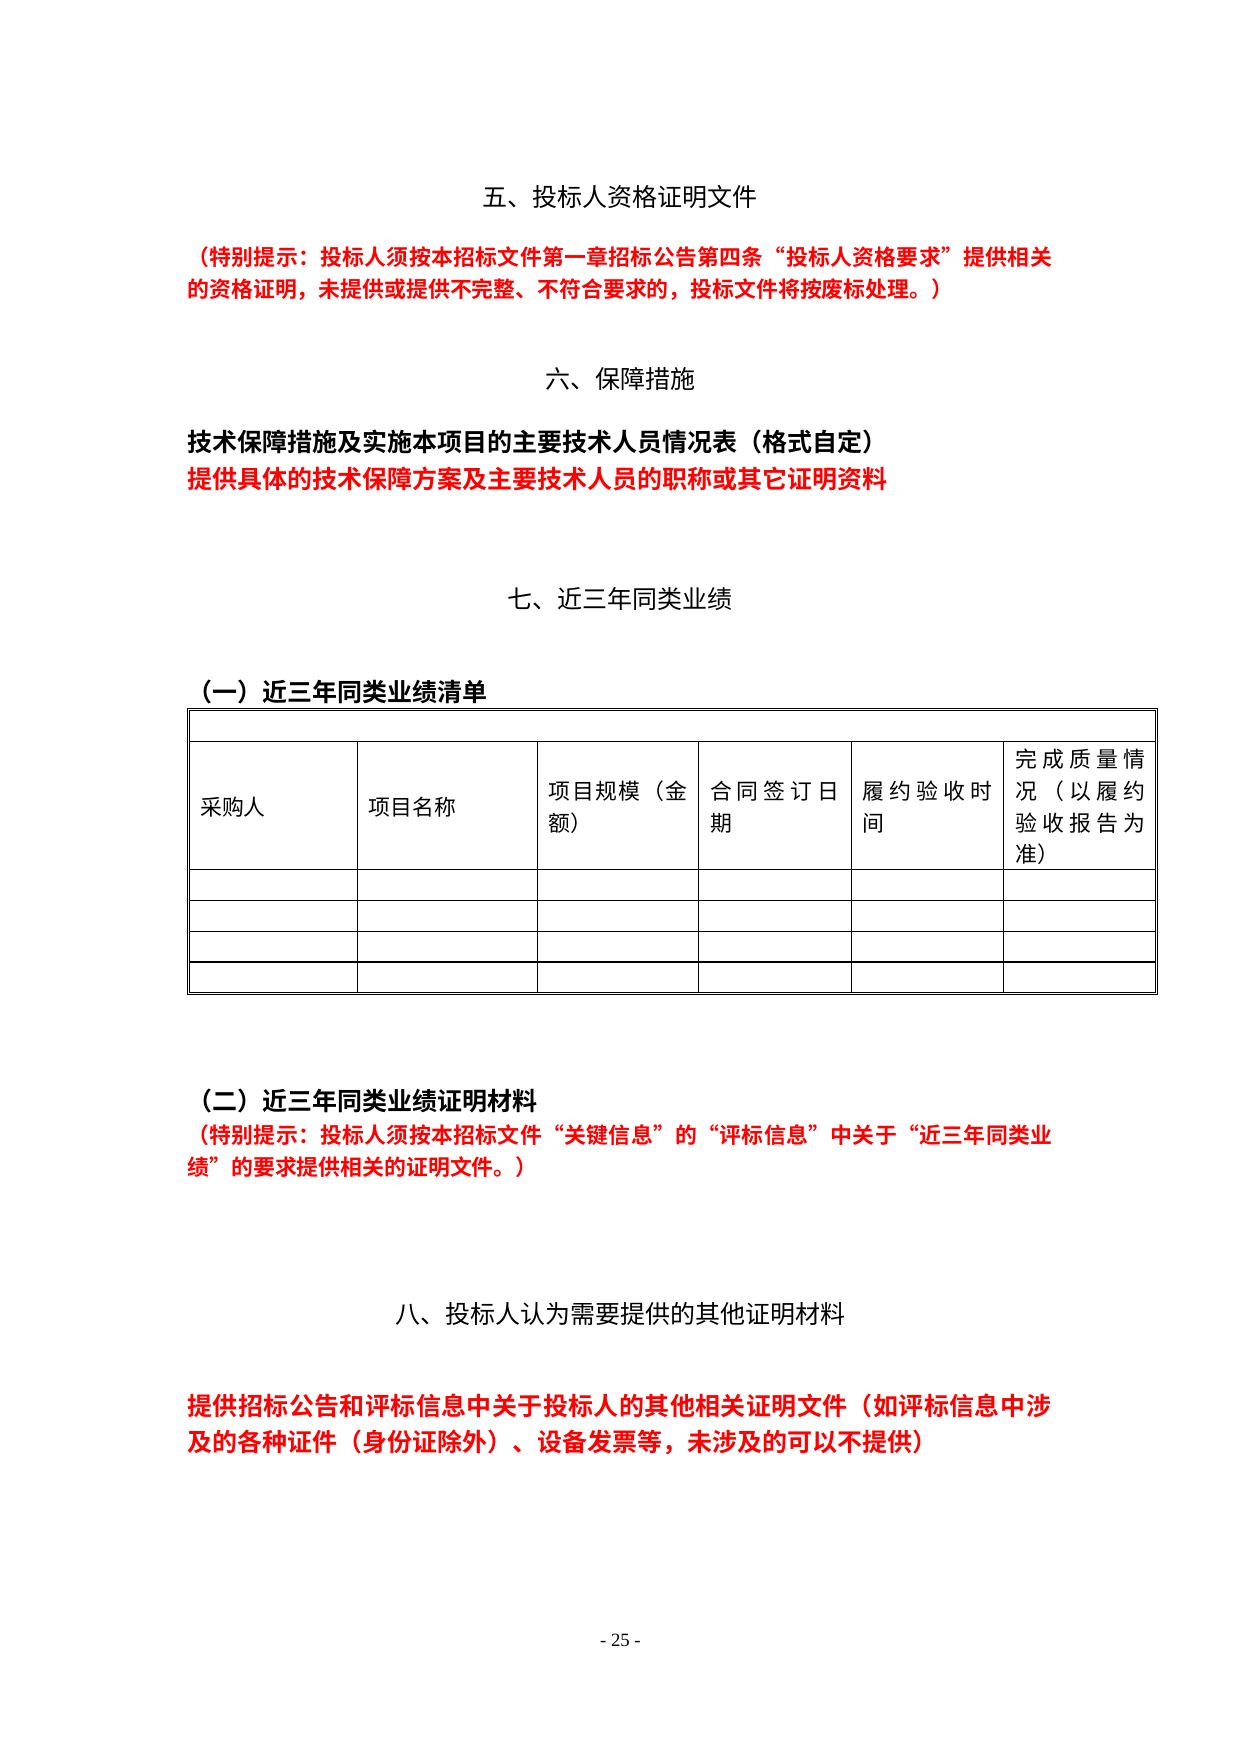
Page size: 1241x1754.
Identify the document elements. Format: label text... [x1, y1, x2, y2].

text 提供招标公告和评标信息中关于投标人的其他相关证明文件（如评标信息中涉及的各种证件（身份证除外）、设备发票等，未涉及的可以不提供） [187, 1387, 1053, 1459]
table_cell [699, 932, 851, 961]
table_cell 履约验收时间 [852, 742, 1003, 869]
table_cell [358, 901, 537, 931]
table_cell [1004, 901, 1155, 931]
text （特别提示：投标人须按本招标文件“关键信息”的“评标信息”中关于“近三年同类业绩”的要求提供相关的证明文件。） [187, 1118, 1053, 1181]
table_cell [358, 932, 537, 961]
table_cell [538, 932, 698, 961]
table_cell [190, 932, 357, 961]
text 技术保障措施及实施本项目的主要技术人员情况表（格式自定） [187, 423, 1053, 459]
table_cell [699, 963, 851, 992]
table_cell [358, 963, 537, 992]
text （一）近三年同类业绩清单 [187, 672, 1053, 708]
table_cell [538, 870, 698, 900]
table_cell [190, 901, 357, 931]
table_cell [1004, 870, 1155, 900]
subtitle 七、近三年同类业绩 [187, 580, 1053, 616]
text 提供具体的技术保障方案及主要技术人员的职称或其它证明资料 [187, 459, 1053, 495]
table_cell 合同签订日期 [699, 742, 851, 869]
table_cell [699, 901, 851, 931]
table_cell [852, 963, 1003, 992]
table_cell [538, 901, 698, 931]
table_cell 项目规模（金额） [538, 742, 698, 869]
table_cell [852, 932, 1003, 961]
table_cell 完成质量情况（以履约验收报告为准） [1004, 742, 1155, 869]
text （特别提示：投标人须按本招标文件第一章招标公告第四条“投标人资格要求”提供相关的资格证明，未提供或提供不完整、不符合要求的，投标文件将按废标处理。） [187, 240, 1053, 304]
table_cell [852, 901, 1003, 931]
table_cell 采购人 [190, 742, 357, 869]
table_cell 项目名称 [358, 742, 537, 869]
table_cell [190, 963, 357, 992]
table_cell [190, 870, 357, 900]
table_header [190, 711, 1155, 741]
subtitle 六、保障措施 [187, 359, 1053, 396]
table_cell [852, 870, 1003, 900]
table_cell [358, 870, 537, 900]
table_cell [1004, 963, 1155, 992]
subtitle 五、投标人资格证明文件 [187, 177, 1053, 213]
text （二）近三年同类业绩证明材料 [187, 1082, 1053, 1118]
table_cell [538, 963, 698, 992]
subtitle 八、投标人认为需要提供的其他证明材料 [187, 1294, 1053, 1331]
table_cell [699, 870, 851, 900]
table_cell [1004, 932, 1155, 961]
